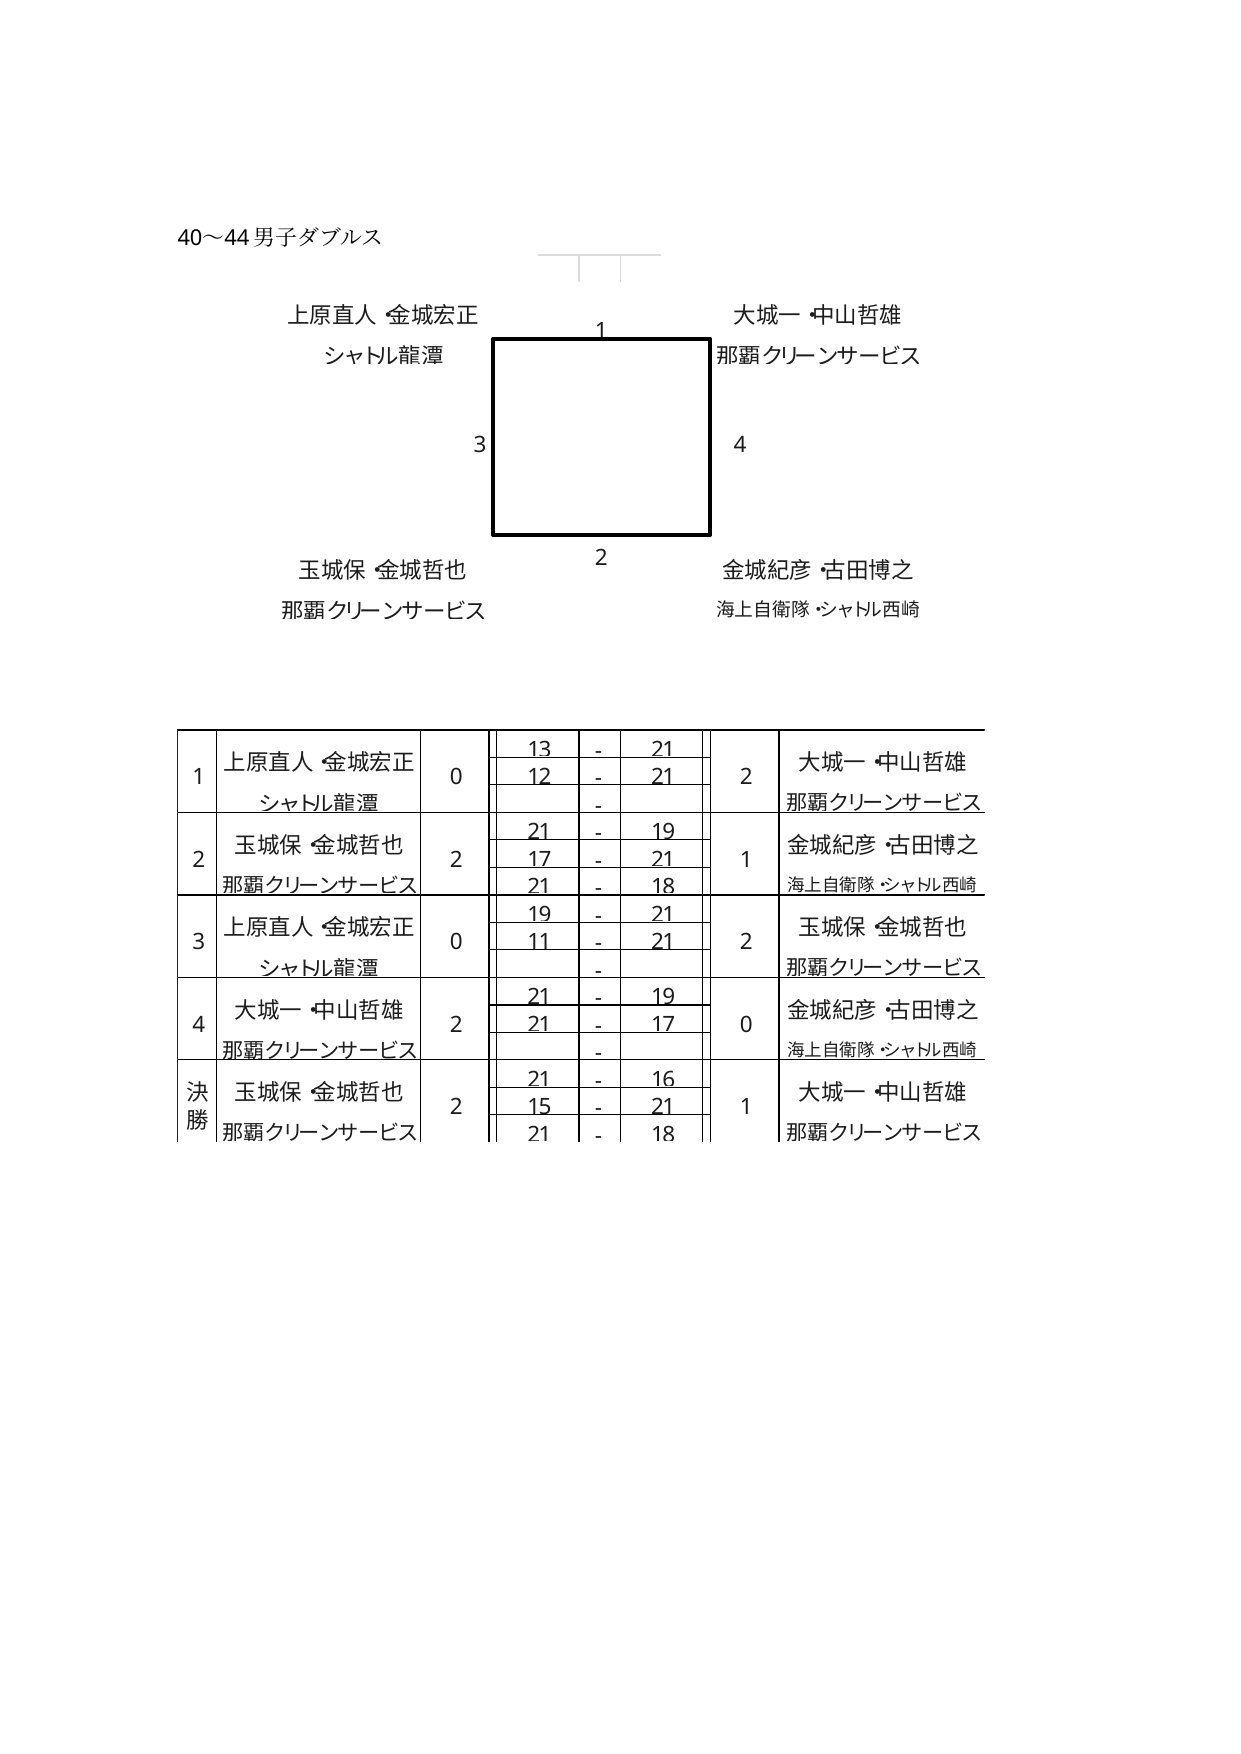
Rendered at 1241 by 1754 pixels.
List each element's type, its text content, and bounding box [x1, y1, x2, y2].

text 40～44男子ダブルス [177, 217, 1063, 254]
